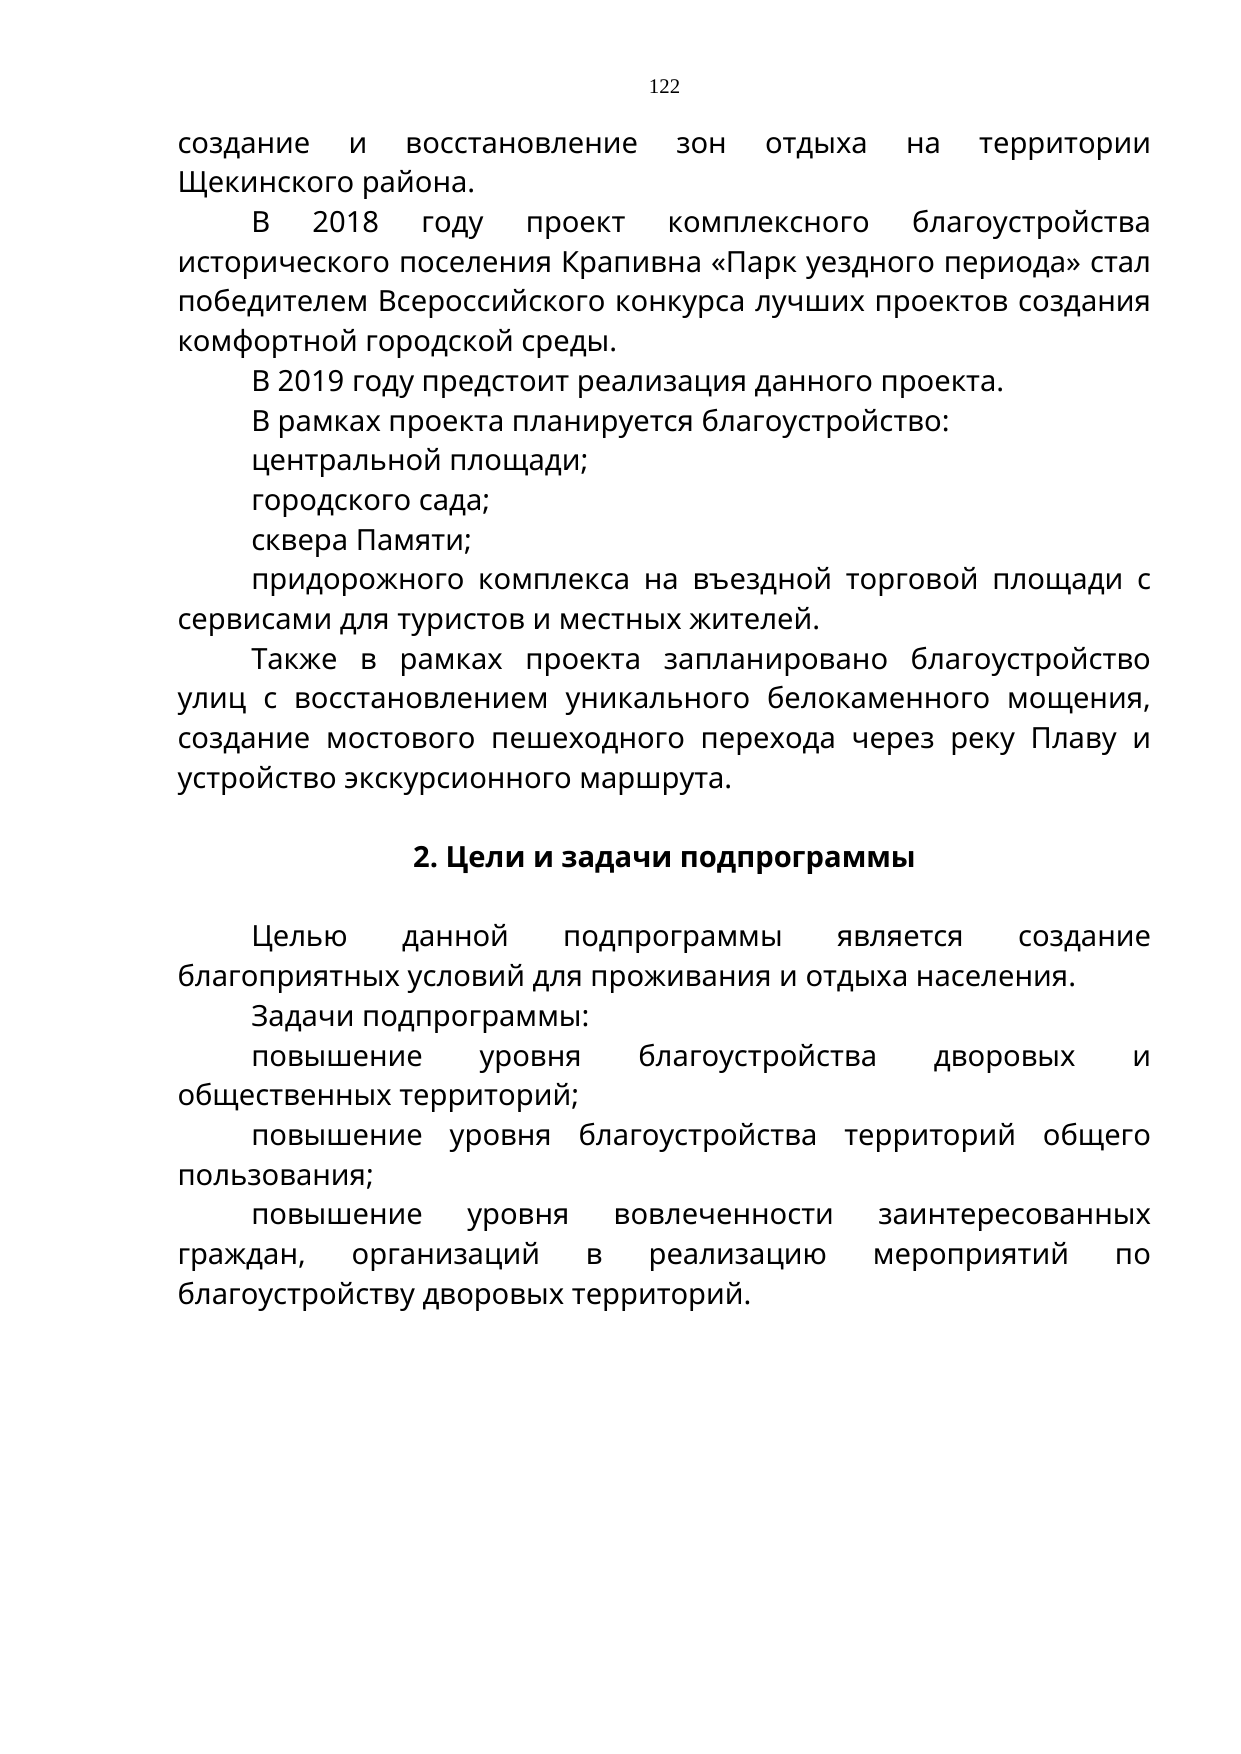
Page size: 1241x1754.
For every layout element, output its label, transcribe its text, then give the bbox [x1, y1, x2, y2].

text повышение уровня вовлеченности заинтересованных граждан, организаций в реализацию мероприятий по благоустройству дворовых территорий. [177, 1193, 1152, 1313]
text 2. Цели и задачи подпрограммы [177, 836, 1152, 876]
text городского сада; [177, 479, 1152, 519]
text В 2018 году проект комплексного благоустройства исторического поселения Крапивна «Парк уездного периода» стал победителем Всероссийского конкурса лучших проектов создания комфортной городской среды. [177, 201, 1152, 360]
text сквера Памяти; [177, 519, 1152, 558]
text Задачи подпрограммы: [177, 995, 1152, 1035]
text В 2019 году предстоит реализация данного проекта. [177, 360, 1152, 400]
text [177, 122, 1152, 201]
text повышение уровня благоустройства территорий общего пользования; [177, 1114, 1152, 1193]
text повышение уровня благоустройства дворовых и общественных территорий; [177, 1035, 1152, 1114]
text В рамках проекта планируется благоустройство: [177, 400, 1152, 439]
text придорожного комплекса на въездной торговой площади с сервисами для туристов и местных жителей. [177, 558, 1152, 638]
text центральной площади; [177, 439, 1152, 479]
text Также в рамках проекта запланировано благоустройство улиц с восстановлением уникального белокаменного мощения, создание мостового пешеходного перехода через реку Плаву и устройство экскурсионного маршрута. [177, 638, 1152, 797]
text Целью данной подпрограммы является создание благоприятных условий для проживания и отдыха населения. [177, 916, 1152, 995]
